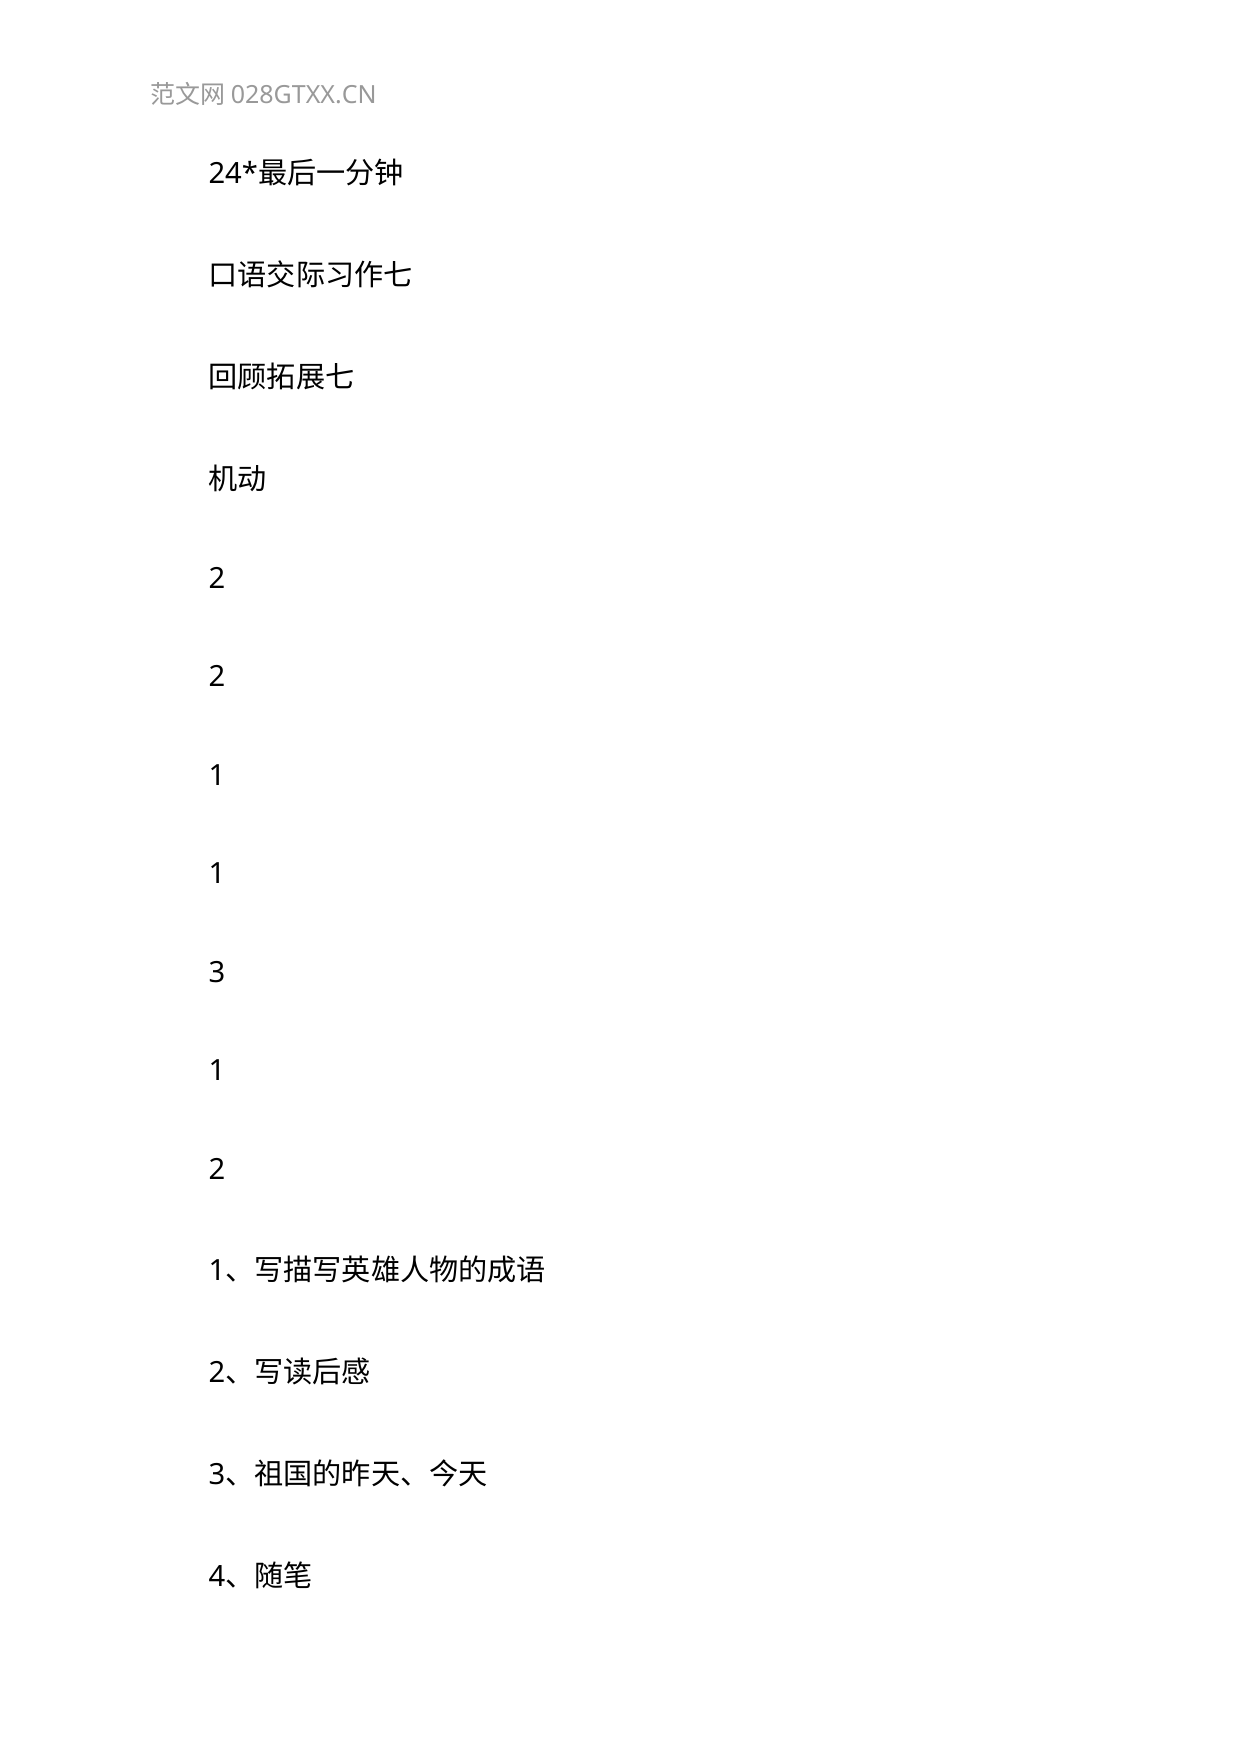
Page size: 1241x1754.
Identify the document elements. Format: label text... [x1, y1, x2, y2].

text 3 [150, 951, 1090, 991]
text 1、写描写英雄人物的成语 [150, 1246, 1090, 1289]
text 1 [150, 1049, 1090, 1089]
text 24*最后一分钟 [150, 150, 1090, 192]
text 2 [150, 557, 1090, 597]
text 回顾拓展七 [150, 354, 1090, 396]
text 机动 [150, 456, 1090, 498]
text 1 [150, 853, 1090, 892]
text 2 [150, 1148, 1090, 1188]
text 4、随笔 [150, 1552, 1090, 1595]
text 2、写读后感 [150, 1348, 1090, 1391]
text 3、祖国的昨天、今天 [150, 1450, 1090, 1493]
text 2 [150, 656, 1090, 695]
text 1 [150, 754, 1090, 794]
text 口语交际习作七 [150, 252, 1090, 294]
